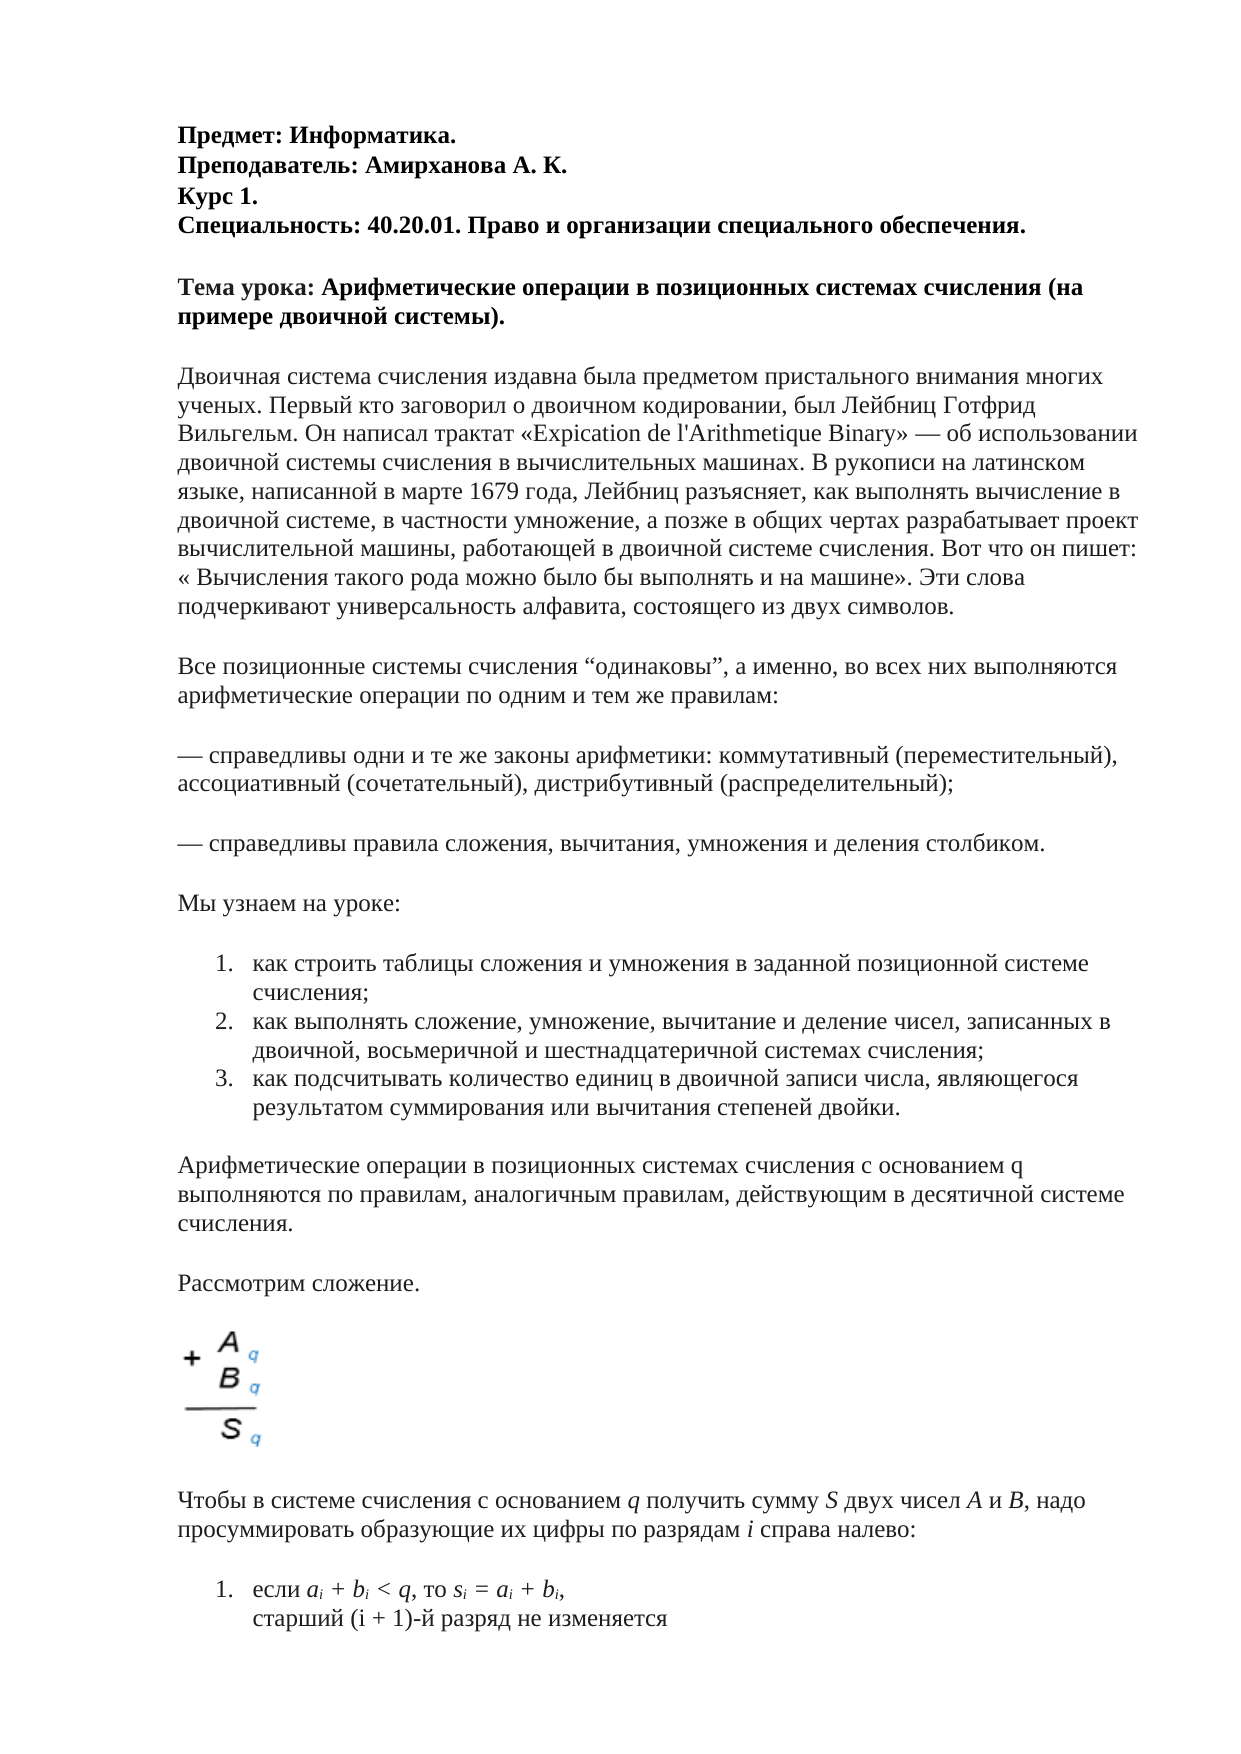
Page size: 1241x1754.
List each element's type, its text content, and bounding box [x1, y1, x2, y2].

text Чтобы в системе счисления с основанием q получить сумму S двух чисел A и B, надо просуммировать образующие их цифры по разрядам i справа налево: [177, 1485, 1152, 1543]
text — справедливы одни и те же законы арифметики: коммутативный (переместительный), ассоциативный (сочетательный), дистрибутивный (распределительный); [177, 740, 1152, 797]
text — справедливы правила сложения, вычитания, умножения и деления столбиком. [177, 828, 1152, 857]
picture [177, 1327, 276, 1455]
text Предмет: Информатика. [177, 118, 1152, 149]
list как строить таблицы сложения и умножения в заданной позиционной системе счисления; [215, 948, 1152, 1006]
text Двоичная система счисления издавна была предметом пристального внимания многих ученых. Первый кто заговорил о двоичном кодировании, был Лейбниц Готфрид Вильгельм. Он написал трактат «Expication de l'Arithmetique Binary» — об использовании двоичной системы счисления в вычислительных машинах. В рукописи на латинском языке, написанной в марте 1679 года, Лейбниц разъясняет, как выполнять вычисление в двоичной системе, в частности умножение, а позже в общих чертах разрабатывает проект вычислительной машины, работающей в двоичной системе счисления. Вот что он пишет: « Вычисления такого рода можно было бы выполнять и на машине». Эти слова подчеркивают универсальность алфавита, состоящего из двух символов. [177, 361, 1152, 620]
text Специальность: 40.20.01. Право и организации специального обеспечения. [177, 210, 1152, 239]
text Тема урока: Арифметические операции в позиционных системах счисления (на примере двоичной системы). [177, 272, 1152, 330]
list как выполнять сложение, умножение, вычитание и деление чисел, записанных в двоичной, восьмеричной и шестнадцатеричной системах счисления; [215, 1006, 1152, 1063]
text Мы узнаем на уроке: [177, 888, 1152, 917]
list как подсчитывать количество единиц в двоичной записи числа, являющегося результатом суммирования или вычитания степеней двойки. [215, 1063, 1152, 1121]
text Рассмотрим сложение. [177, 1268, 1152, 1296]
text Преподаватель: Амирханова А. К. [177, 149, 1152, 179]
text Курс 1. [177, 179, 1152, 210]
text Все позиционные системы счисления “одинаковы”, а именно, во всех них выполняются арифметические операции по одним и тем же правилам: [177, 651, 1152, 708]
text Арифметические операции в позиционных системах счисления с основанием q выполняются по правилам, аналогичным правилам, действующим в десятичной системе счисления. [177, 1150, 1152, 1236]
list если ai + bi < q, то si = ai + bi, старший (i + 1)-й разряд не изменяется [215, 1574, 1152, 1632]
